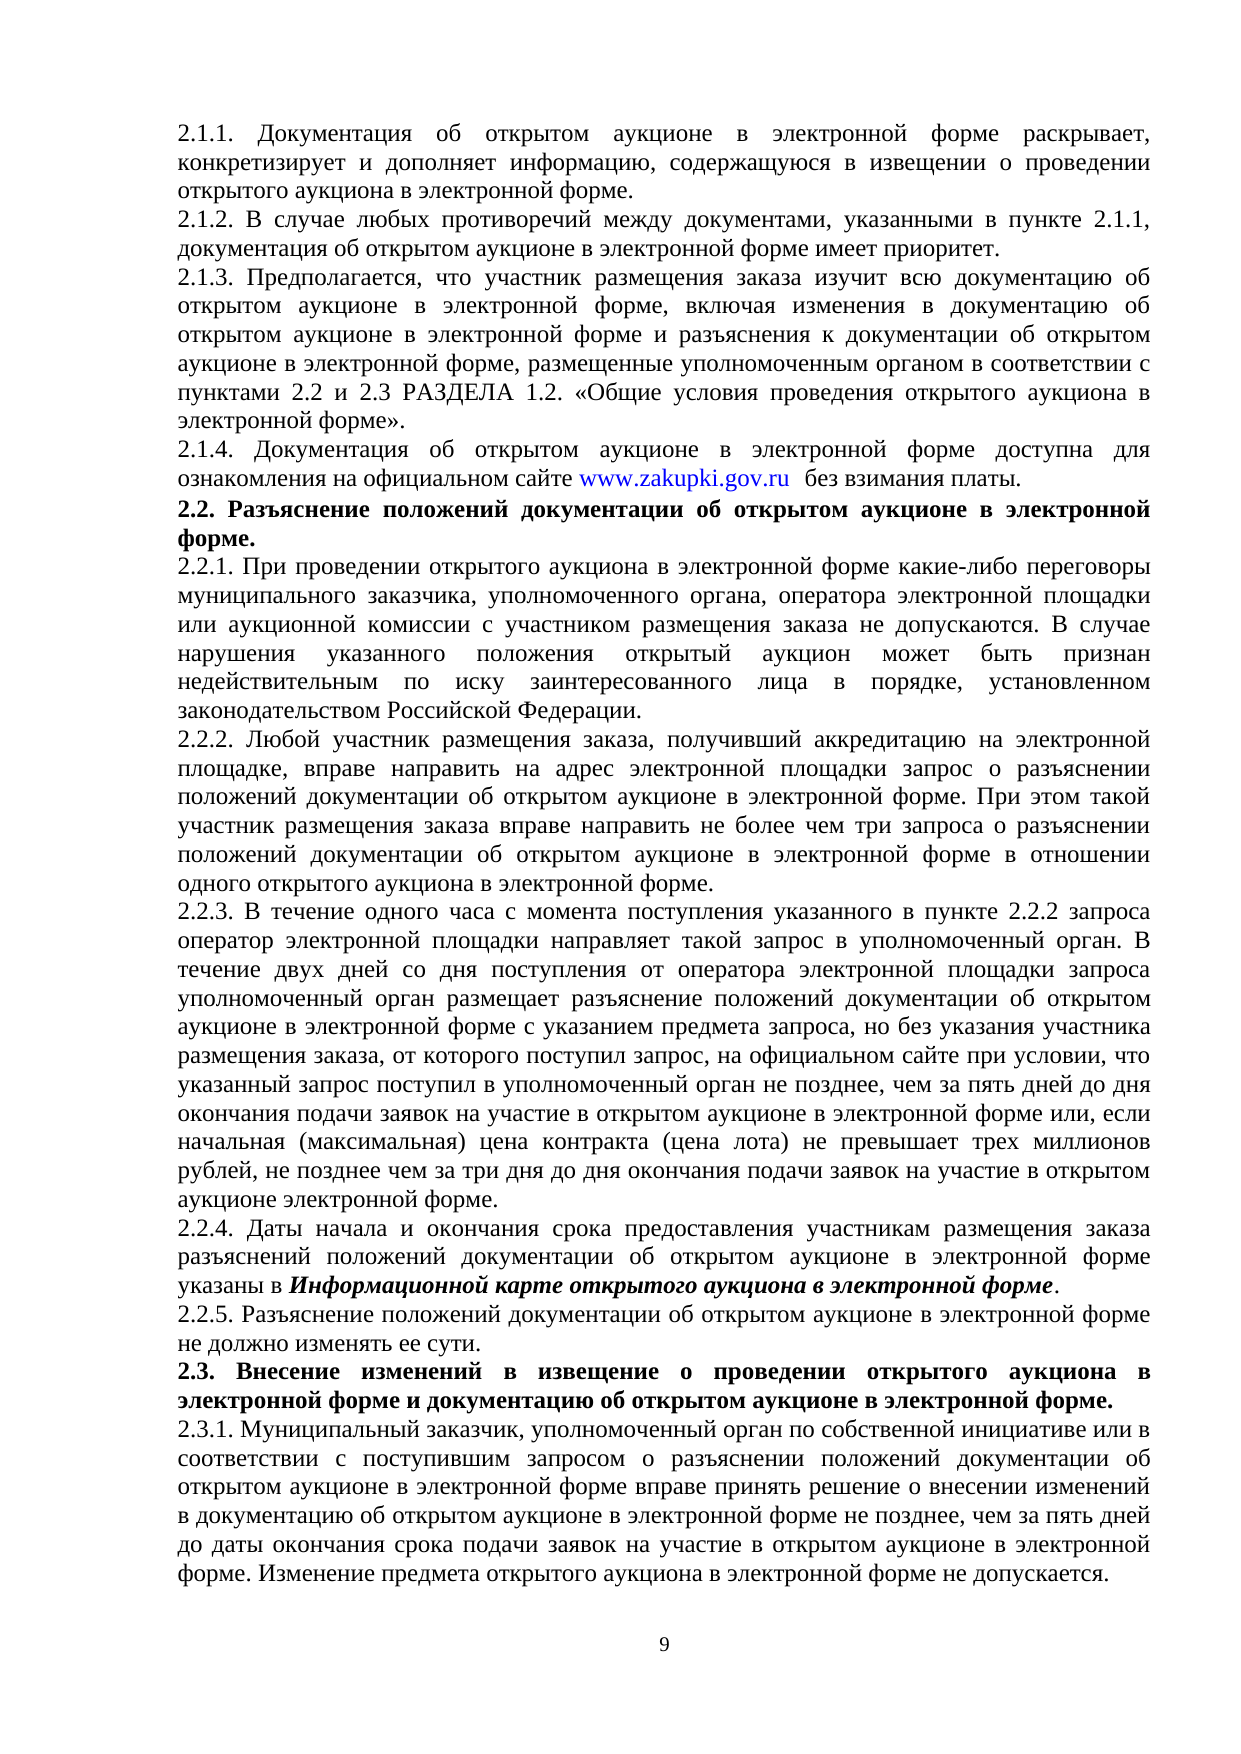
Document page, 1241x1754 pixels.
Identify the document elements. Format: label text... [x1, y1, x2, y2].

text 2.3.1. Муниципальный заказчик, уполномоченный орган по собственной инициативе или в соответствии с поступившим запросом о разъяснении положений документации об открытом аукционе в электронной форме вправе принять решение о внесении изменений в документацию об открытом аукционе в электронной форме не позднее, чем за пять дней до даты окончания срока подачи заявок на участие в открытом аукционе в электронной форме. Изменение предмета открытого аукциона в электронной форме не допускается. [177, 1414, 1152, 1586]
text 2.2. Разъяснение положений документации об открытом аукционе в электронной форме. [177, 494, 1152, 551]
text 2.2.3. В течение одного часа с момента поступления указанного в пункте 2.2.2 запроса оператор электронной площадки направляет такой запрос в уполномоченный орган. В течение двух дней со дня поступления от оператора электронной площадки запроса уполномоченный орган размещает разъяснение положений документации об открытом аукционе в электронной форме с указанием предмета запроса, но без указания участника размещения заказа, от которого поступил запрос, на официальном сайте при условии, что указанный запрос поступил в уполномоченный орган не позднее, чем за пять дней до дня окончания подачи заявок на участие в открытом аукционе в электронной форме или, если начальная (максимальная) цена контракта (цена лота) не превышает трех миллионов рублей, не позднее чем за три дня до дня окончания подачи заявок на участие в открытом аукционе электронной форме. [177, 896, 1152, 1213]
text 2.2.5. Разъяснение положений документации об открытом аукционе в электронной форме не должно изменять ее сути. [177, 1299, 1152, 1356]
text 2.1.3. Предполагается, что участник размещения заказа изучит всю документацию об открытом аукционе в электронной форме, включая изменения в документацию об открытом аукционе в электронной форме и разъяснения к документации об открытом аукционе в электронной форме, размещенные уполномоченным органом в соответствии с пунктами 2.2 и 2.3 РАЗДЕЛА 1.2. «Общие условия проведения открытого аукциона в электронной форме». [177, 262, 1152, 434]
text 2.2.1. При проведении открытого аукциона в электронной форме какие-либо переговоры муниципального заказчика, уполномоченного органа, оператора электронной площадки или аукционной комиссии с участником размещения заказа не допускаются. В случае нарушения указанного положения открытый аукцион может быть признан недействительным по иску заинтересованного лица в порядке, установленном законодательством Российской Федерации. [177, 551, 1152, 724]
text 2.2.4. Даты начала и окончания срока предоставления участникам размещения заказа разъяснений положений документации об открытом аукционе в электронной форме указаны в Информационной карте открытого аукциона в электронной форме. [177, 1213, 1152, 1299]
text 2.2.2. Любой участник размещения заказа, получивший аккредитацию на электронной площадке, вправе направить на адрес электронной площадки запрос о разъяснении положений документации об открытом аукционе в электронной форме. При этом такой участник размещения заказа вправе направить не более чем три запроса о разъяснении положений документации об открытом аукционе в электронной форме в отношении одного открытого аукциона в электронной форме. [177, 724, 1152, 896]
text 2.1.4. Документация об открытом аукционе в электронной форме доступна для ознакомления на официальном сайте www.zakupki.gov.ru без взимания платы. [177, 434, 1152, 494]
text 2.3. Внесение изменений в извещение о проведении открытого аукциона в электронной форме и документацию об открытом аукционе в электронной форме. [177, 1356, 1152, 1414]
text 2.1.1. Документация об открытом аукционе в электронной форме раскрывает, конкретизирует и дополняет информацию, содержащуюся в извещении о проведении открытого аукциона в электронной форме. [177, 118, 1152, 204]
text 2.1.2. В случае любых противоречий между документами, указанными в пункте 2.1.1, документация об открытом аукционе в электронной форме имеет приоритет. [177, 204, 1152, 262]
